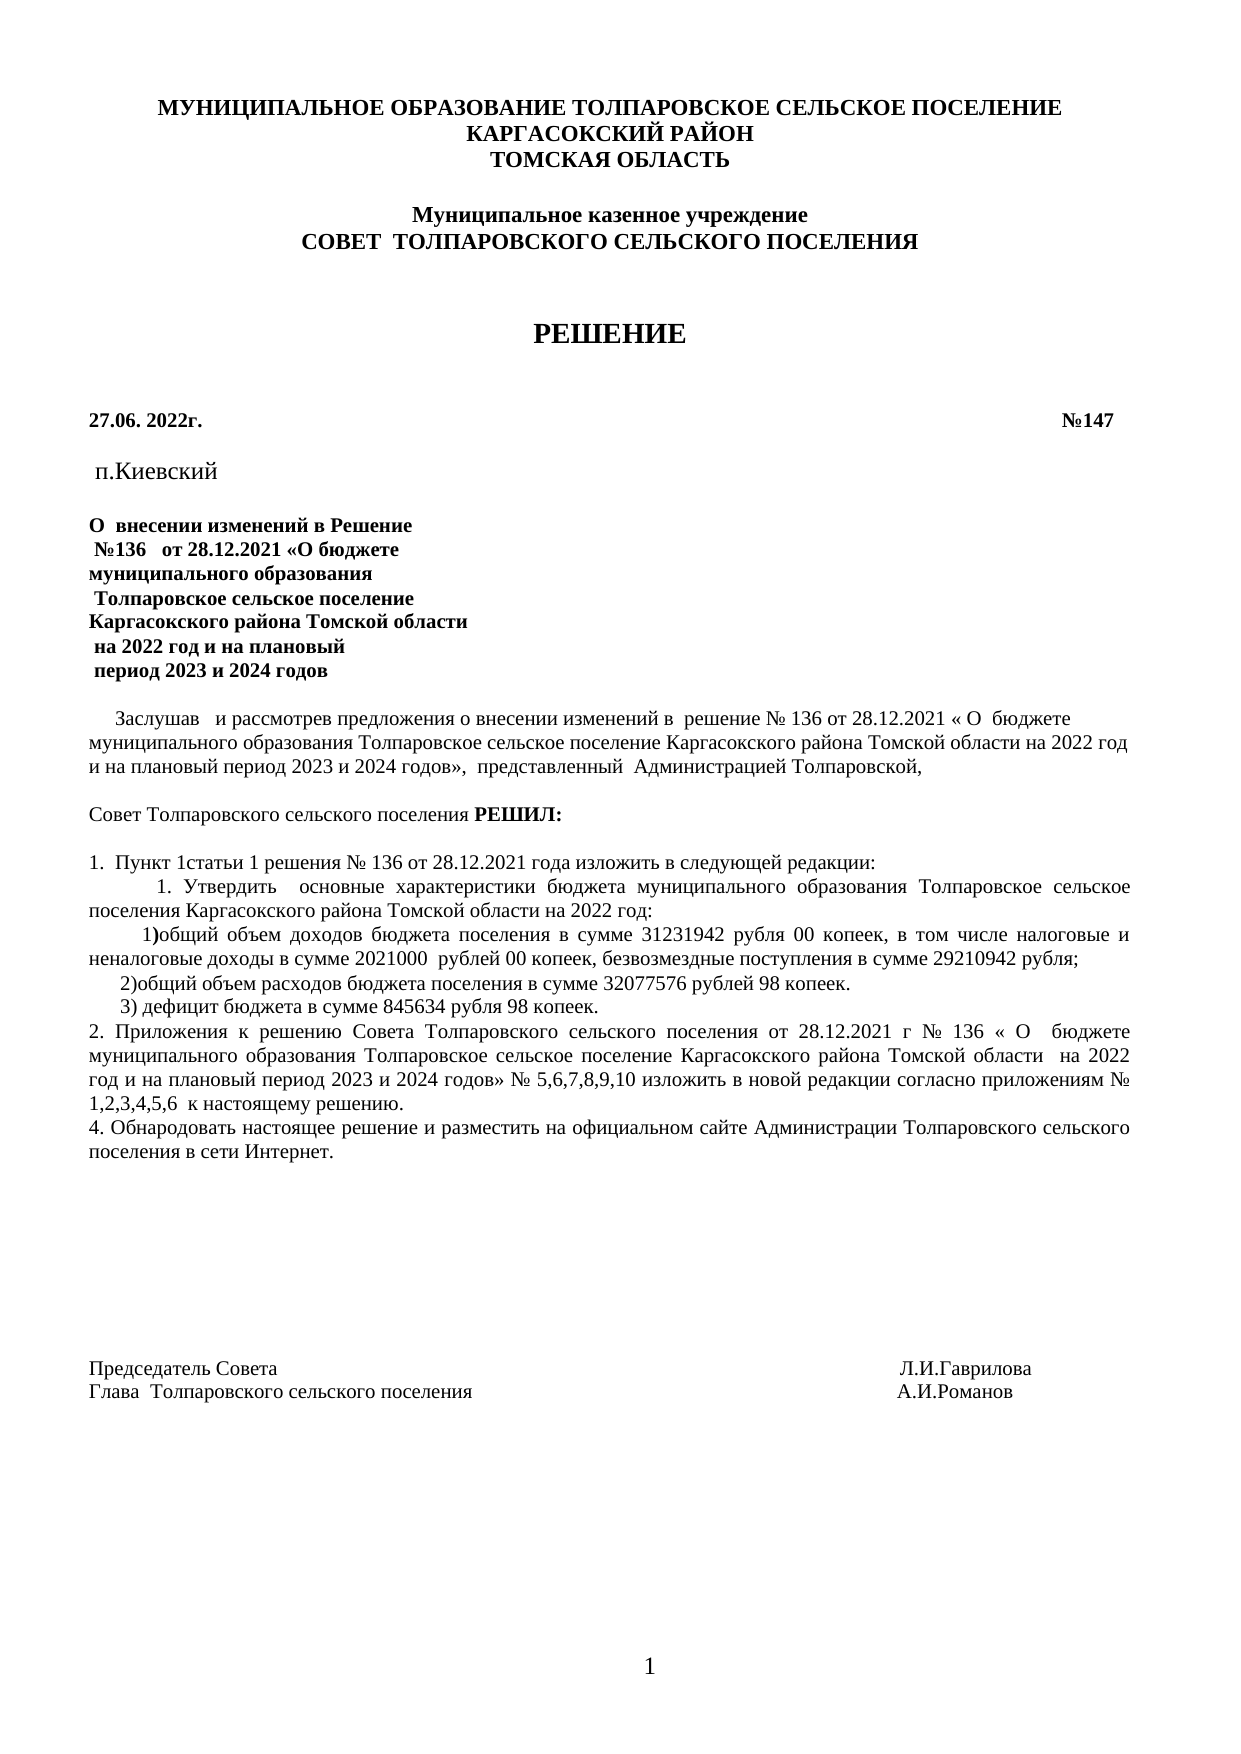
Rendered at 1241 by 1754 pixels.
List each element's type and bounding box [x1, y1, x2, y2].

table_header [78, 65, 1142, 1651]
